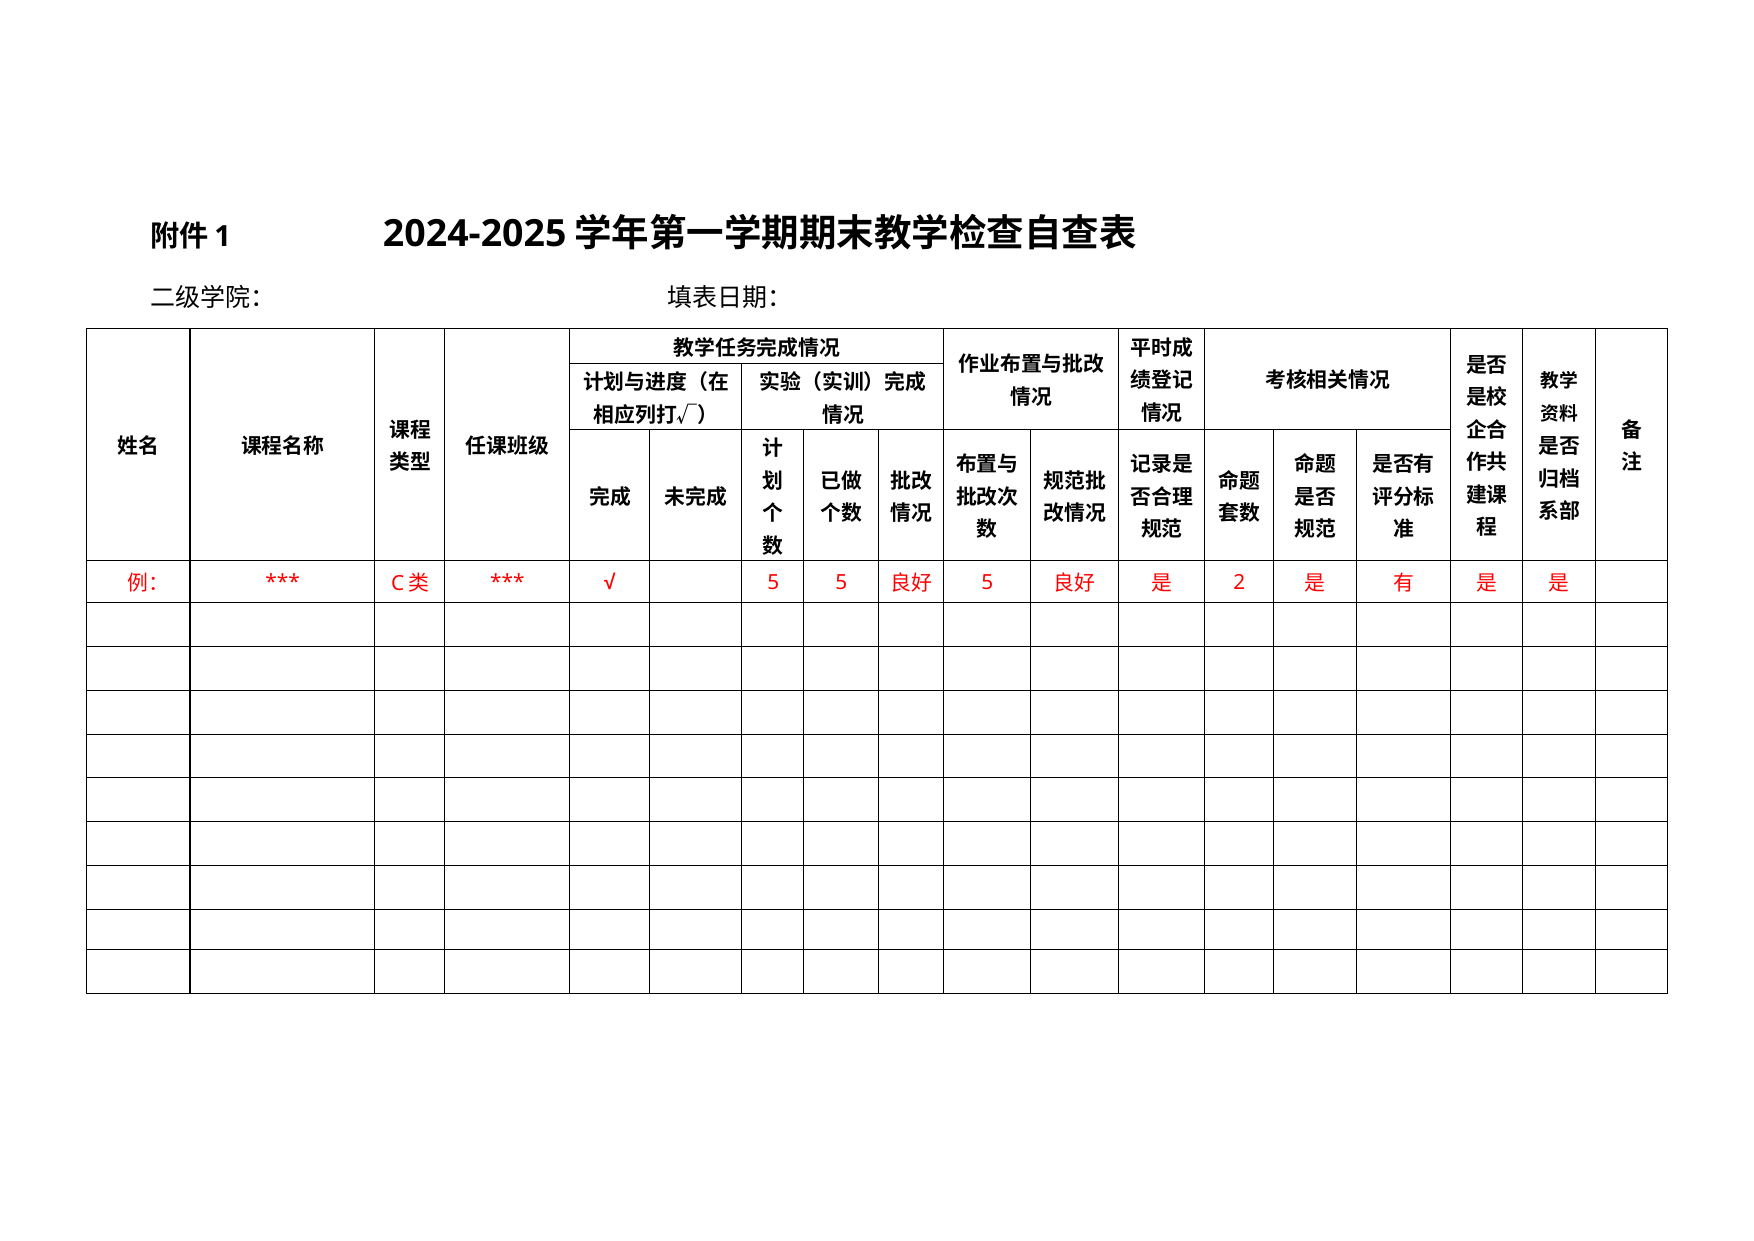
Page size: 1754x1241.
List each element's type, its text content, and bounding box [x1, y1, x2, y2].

table_cell 5 [944, 561, 1030, 602]
table_cell *** [191, 561, 374, 602]
table_cell [87, 647, 189, 690]
table_cell [944, 778, 1030, 821]
table_cell [375, 910, 444, 949]
table_cell [1451, 735, 1522, 777]
table_cell √ [570, 561, 649, 602]
table_cell [1596, 647, 1667, 690]
table_cell [742, 735, 803, 777]
table_cell [879, 910, 943, 949]
table_cell [1031, 910, 1118, 949]
table_cell 良好 [1031, 561, 1118, 602]
table_cell [570, 778, 649, 821]
table_cell 已做个数 [804, 430, 878, 560]
table_cell [1205, 603, 1273, 646]
table_cell [1031, 822, 1118, 865]
table_cell [944, 866, 1030, 908]
table_cell [1274, 778, 1356, 821]
table_cell [742, 950, 803, 993]
table_cell [445, 822, 569, 865]
table_cell [742, 778, 803, 821]
table_cell [1596, 691, 1667, 733]
table_cell [650, 778, 741, 821]
table_cell [1031, 866, 1118, 908]
table_cell 批改情况 [879, 430, 943, 560]
table_cell [1596, 735, 1667, 777]
table_cell [87, 910, 189, 949]
table_cell 是 [1451, 561, 1522, 602]
table_cell [191, 735, 374, 777]
table_cell [804, 735, 878, 777]
table_cell [1357, 691, 1450, 733]
table_cell [375, 778, 444, 821]
table_cell [570, 603, 649, 646]
table_cell [1205, 950, 1273, 993]
table_cell [1523, 735, 1595, 777]
table_cell 是否有评分标准 [1357, 430, 1450, 560]
table_cell [804, 822, 878, 865]
table_cell [1357, 603, 1450, 646]
table_cell [445, 910, 569, 949]
table_cell 是 [1274, 561, 1356, 602]
table_cell [1205, 735, 1273, 777]
table_cell [570, 950, 649, 993]
table_cell [375, 950, 444, 993]
table_cell 布置与批改次数 [944, 430, 1030, 560]
table_cell [1274, 647, 1356, 690]
table_cell 未完成 [650, 430, 741, 560]
table_cell [570, 735, 649, 777]
table_cell [445, 647, 569, 690]
table_cell [650, 561, 741, 602]
table_header 课程名称 [191, 329, 374, 560]
table_cell [1357, 735, 1450, 777]
table_header 课程类型 [375, 329, 444, 560]
table_cell [650, 910, 741, 949]
table_cell [944, 735, 1030, 777]
table_cell [1596, 561, 1667, 602]
table_cell [650, 866, 741, 908]
table_cell [804, 910, 878, 949]
table_cell [1205, 866, 1273, 908]
table_cell 良好 [879, 561, 943, 602]
table_cell [804, 778, 878, 821]
table_cell [1031, 691, 1118, 733]
table_cell [879, 691, 943, 733]
table_cell [1357, 950, 1450, 993]
table_cell [570, 691, 649, 733]
table_cell 记录是否合理规范 [1119, 430, 1204, 560]
table_cell [1357, 647, 1450, 690]
table_header 是否是校企合作共建课程 [1451, 329, 1522, 560]
table_cell [1274, 735, 1356, 777]
table_cell [742, 866, 803, 908]
table_cell C类 [375, 561, 444, 602]
table_header 教学资料是否归档系部 [1523, 329, 1595, 560]
table_cell [191, 691, 374, 733]
table_cell 例： [87, 561, 189, 602]
table_cell [1596, 866, 1667, 908]
table_cell *** [445, 561, 569, 602]
table_cell [1274, 822, 1356, 865]
table_cell [445, 603, 569, 646]
table_cell [1031, 735, 1118, 777]
table_cell [375, 822, 444, 865]
table_cell [1451, 603, 1522, 646]
table_cell [1596, 778, 1667, 821]
table_cell [944, 691, 1030, 733]
table_cell [1451, 647, 1522, 690]
table_cell [879, 647, 943, 690]
table_cell [742, 822, 803, 865]
table_cell [944, 822, 1030, 865]
table_cell [879, 603, 943, 646]
table_cell [87, 691, 189, 733]
table_cell [570, 822, 649, 865]
table_cell [375, 691, 444, 733]
table_cell 有 [1357, 561, 1450, 602]
table_cell [375, 735, 444, 777]
table_cell [445, 866, 569, 908]
table_header 考核相关情况 [1205, 329, 1450, 429]
table_cell [650, 647, 741, 690]
table_cell [375, 647, 444, 690]
table_cell [1205, 910, 1273, 949]
table_cell [570, 866, 649, 908]
table_cell 规范批改情况 [1031, 430, 1118, 560]
table_cell [1205, 691, 1273, 733]
table_cell [1274, 866, 1356, 908]
table_cell [1205, 647, 1273, 690]
table_cell 命题套数 [1205, 430, 1273, 560]
table_cell [570, 647, 649, 690]
table_cell [879, 778, 943, 821]
table_cell 5 [742, 561, 803, 602]
table_cell [804, 691, 878, 733]
table_cell [1596, 822, 1667, 865]
table_cell [1523, 778, 1595, 821]
table_header 备 注 [1596, 329, 1667, 560]
table_cell [1031, 950, 1118, 993]
table_cell [742, 647, 803, 690]
table_cell [1274, 691, 1356, 733]
table_cell [570, 910, 649, 949]
table_cell [650, 735, 741, 777]
table_cell [1596, 910, 1667, 949]
table_cell 完成 [570, 430, 649, 560]
table_cell [879, 822, 943, 865]
table_cell 2 [1205, 561, 1273, 602]
table_cell [191, 910, 374, 949]
table_cell [804, 603, 878, 646]
table_cell [191, 647, 374, 690]
table_cell [1119, 647, 1204, 690]
table_header 平时成绩登记情况 [1119, 329, 1204, 429]
table_cell [1274, 603, 1356, 646]
table_cell [879, 735, 943, 777]
table_cell [1451, 691, 1522, 733]
table_cell [804, 647, 878, 690]
table_cell 计划个数 [742, 430, 803, 560]
table_cell [944, 603, 1030, 646]
text 二级学院： 填表日期： [150, 263, 1604, 328]
table_cell [87, 866, 189, 908]
table_cell [1274, 910, 1356, 949]
table_cell [375, 603, 444, 646]
table_cell [804, 950, 878, 993]
text 附件1 2024-2025学年第一学期期末教学检查自查表 [150, 198, 1604, 263]
table_cell [650, 691, 741, 733]
table_cell [1357, 866, 1450, 908]
table_cell [445, 735, 569, 777]
table_cell [445, 778, 569, 821]
table_cell [742, 603, 803, 646]
table_cell 是 [1119, 561, 1204, 602]
table_cell [879, 866, 943, 908]
table_cell [1596, 603, 1667, 646]
table_cell 是 [1523, 561, 1595, 602]
table_cell [1523, 866, 1595, 908]
table_cell [1119, 950, 1204, 993]
table_cell 计划与进度（在相应列打√） [570, 364, 741, 429]
table_cell [1119, 778, 1204, 821]
table_cell [445, 950, 569, 993]
table_cell [1523, 647, 1595, 690]
table_cell 实验（实训）完成情况 [742, 364, 943, 429]
table_cell [87, 822, 189, 865]
table_cell [191, 866, 374, 908]
table_cell [191, 950, 374, 993]
table_cell [1031, 647, 1118, 690]
table_cell 5 [804, 561, 878, 602]
table_cell [944, 950, 1030, 993]
table_cell [1119, 691, 1204, 733]
table_header 作业布置与批改情况 [944, 329, 1118, 429]
table_cell [445, 691, 569, 733]
table_cell [1119, 910, 1204, 949]
table_cell [191, 822, 374, 865]
table_cell [1031, 778, 1118, 821]
table_header 任课班级 [445, 329, 569, 560]
table_cell [1523, 603, 1595, 646]
table_cell [1119, 866, 1204, 908]
table_cell [650, 822, 741, 865]
table_header 姓名 [87, 329, 189, 560]
table_cell [87, 735, 189, 777]
table_cell [1031, 603, 1118, 646]
table_cell [879, 950, 943, 993]
table_cell [1451, 822, 1522, 865]
table_cell [1451, 866, 1522, 908]
table_cell [1205, 822, 1273, 865]
table_cell [1451, 950, 1522, 993]
table_cell [1274, 950, 1356, 993]
table_cell [1119, 735, 1204, 777]
table_cell [1357, 910, 1450, 949]
table_cell [191, 778, 374, 821]
table_cell [650, 603, 741, 646]
table_cell [742, 910, 803, 949]
table_cell [944, 647, 1030, 690]
table_cell [1523, 950, 1595, 993]
table_cell [1596, 950, 1667, 993]
table_cell [1357, 822, 1450, 865]
table_cell [1205, 778, 1273, 821]
table_cell [1451, 778, 1522, 821]
table_cell [1357, 778, 1450, 821]
table_cell [87, 778, 189, 821]
table_cell [1523, 822, 1595, 865]
table_cell [191, 603, 374, 646]
table_cell [1119, 603, 1204, 646]
table_cell [804, 866, 878, 908]
table_header 教学任务完成情况 [570, 329, 943, 363]
table_cell [1451, 910, 1522, 949]
table_cell [1523, 910, 1595, 949]
table_cell [87, 603, 189, 646]
table_cell [944, 910, 1030, 949]
table_cell [1119, 822, 1204, 865]
table_cell [1523, 691, 1595, 733]
table_cell [87, 950, 189, 993]
table_cell 命题是否规范 [1274, 430, 1356, 560]
table_cell [742, 691, 803, 733]
table_cell [375, 866, 444, 908]
table_cell [650, 950, 741, 993]
